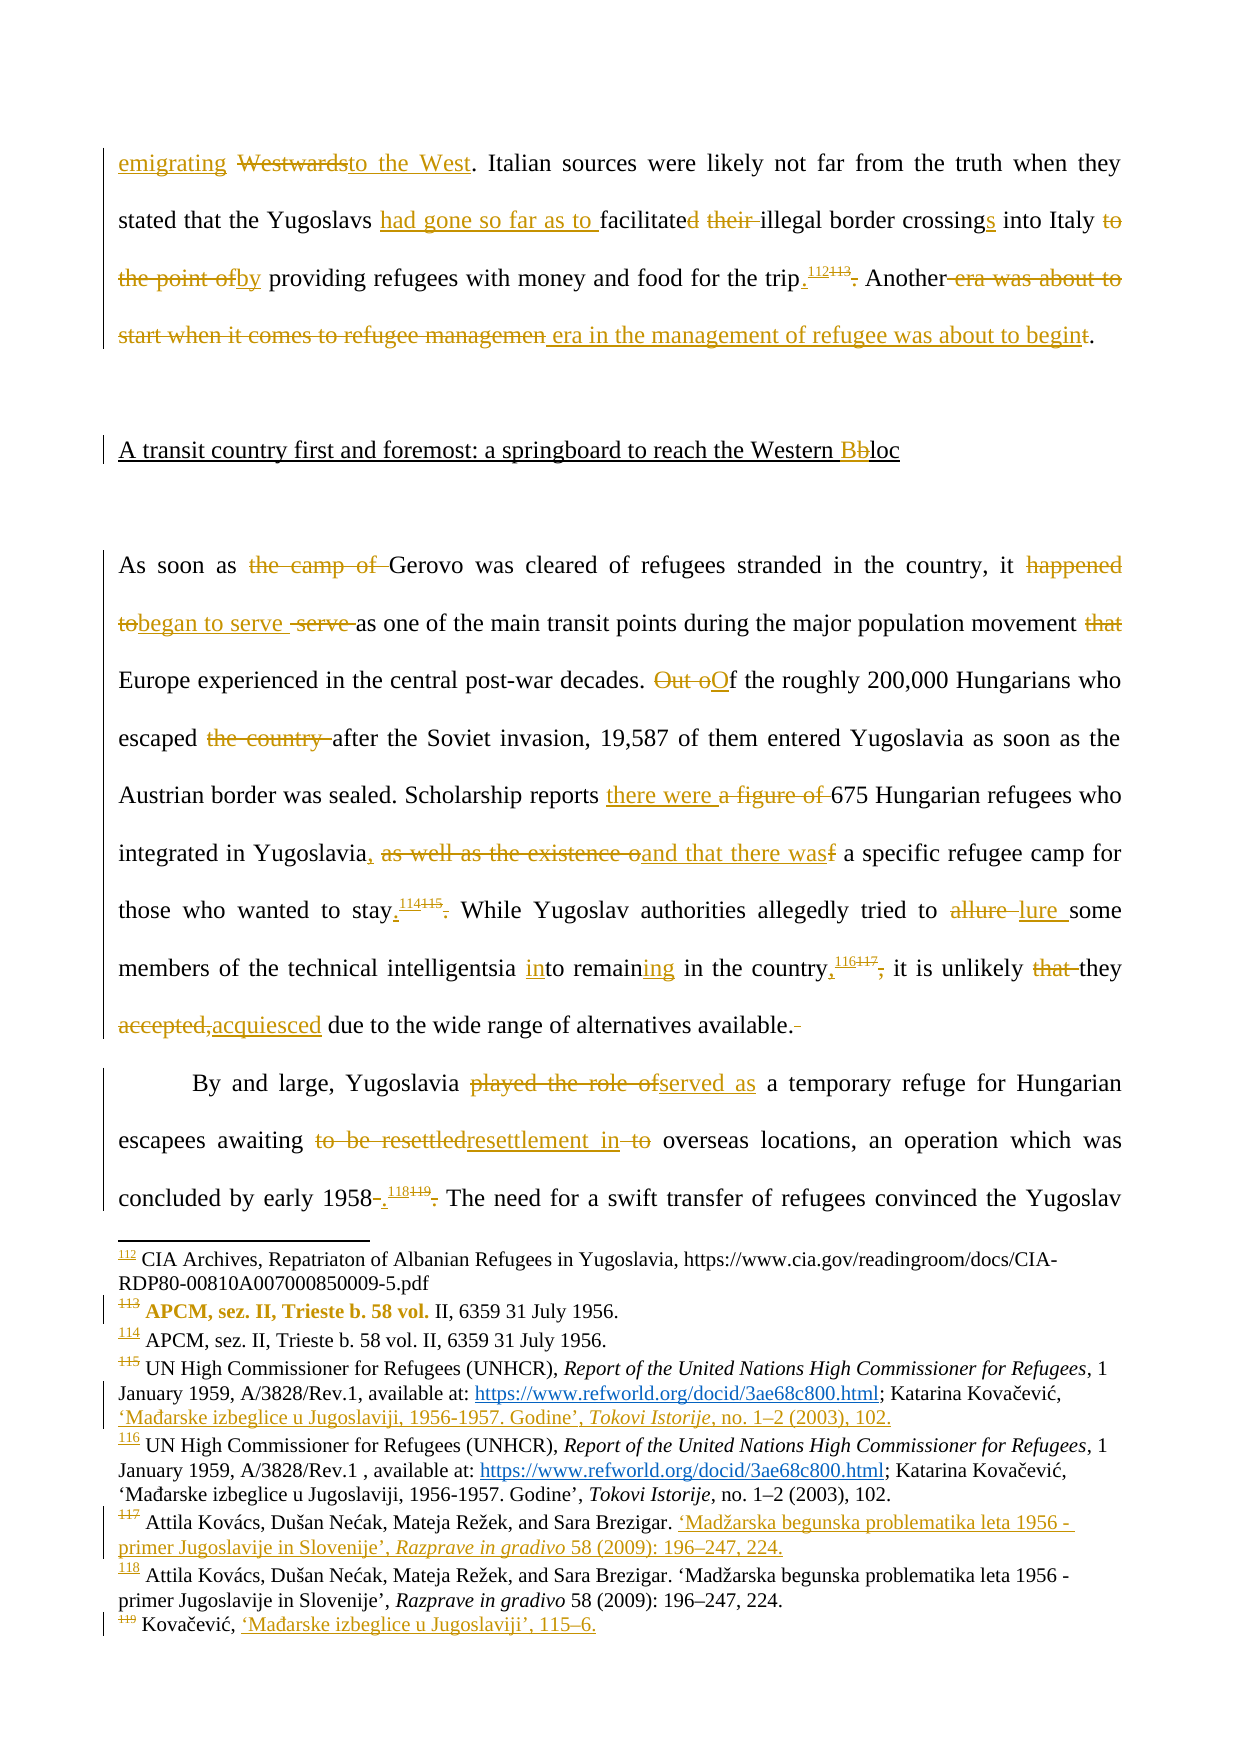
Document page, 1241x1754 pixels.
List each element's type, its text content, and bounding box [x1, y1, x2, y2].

text By and large, Yugoslavia a temporary refuge for Hungarian escapees awaiting overseas locations, an operation which was concluded by early 1958 The need for a swift transfer of refugees convinced the Yugoslav authorities to allow the establishment of a temporary UNHCR office in Belgrade to draw on the () to manage the resettlement operations. Although concerns regarding the treatment of refugees in Yugoslavia made headlines international press, the management of the Hungarian crisis a key step in the process of re-positioning within the international refugee regime. For the first time, the country was listed Austria and Italy as a country of transit and first asylum for defectors from communism eager to reach the free worldand it was officially inserted in one of the most spectacular humanitarian prompted by the Western . In 19578, for the first time, Yugoslavia made clear that its role was limited to a corridor for refugees rather than a new home. [118, 1068, 1122, 1211]
text As soon as Gerovo was cleared of refugees stranded in the country, it as one of the main transit points during the major population movement Europe experienced in the central post-war decades. f the roughly 200,000 Hungarians who escaped after the Soviet invasion, 19,587 of them entered Yugoslavia as soon as the Austrian border was sealed. Scholarship reports 675 Hungarian refugees who integrated in Yugoslavia a specific refugee camp for those who wanted to stay While Yugoslav authorities allegedly tried to some members of the technical intelligentsia to remain in the country it is unlikely they due to the wide range of alternatives available. [118, 550, 1122, 1039]
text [118, 148, 1122, 349]
text A transit country first and foremost: a springboard to reach the Western loc [118, 435, 1122, 464]
